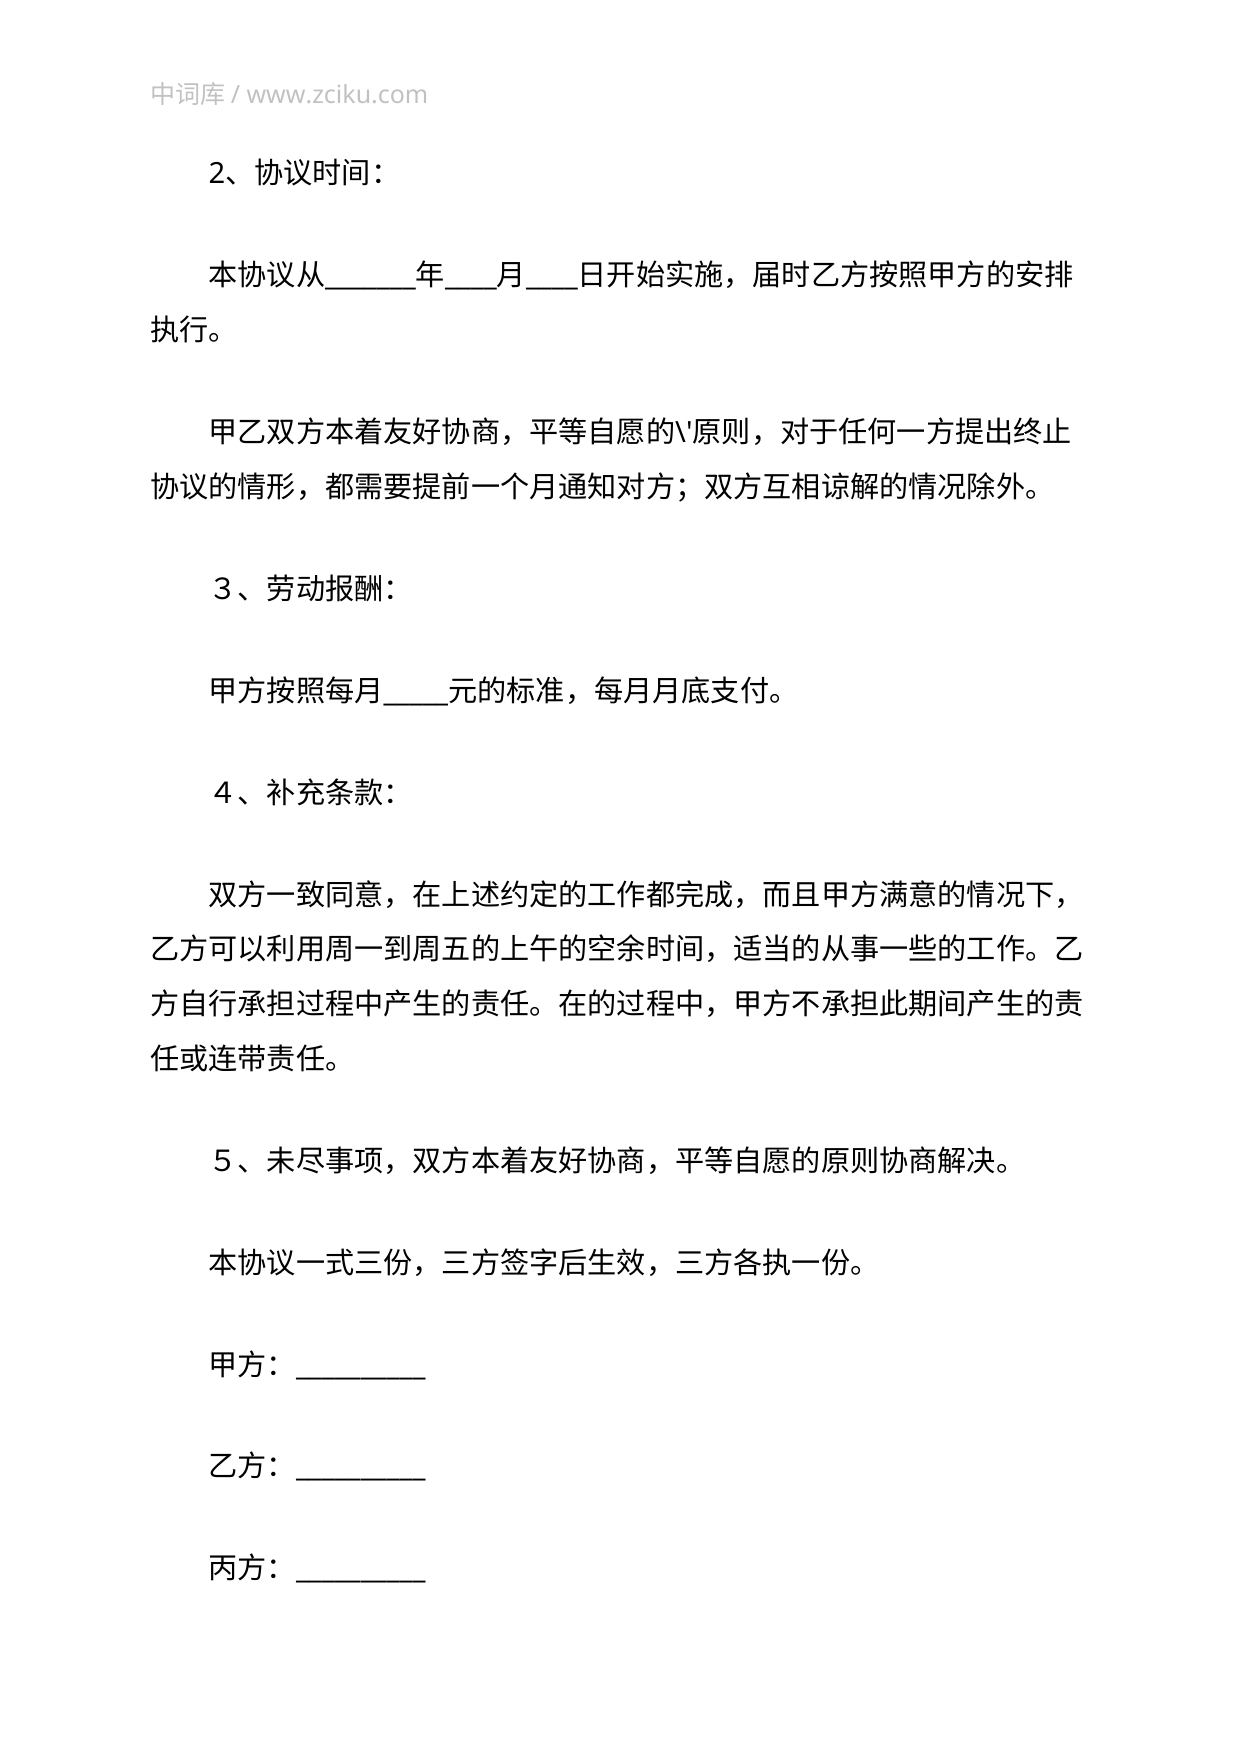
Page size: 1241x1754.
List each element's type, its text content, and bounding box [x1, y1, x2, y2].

text ３、劳动报酬： [150, 566, 1090, 608]
text 本协议一式三份，三方签字后生效，三方各执一份。 [150, 1239, 1090, 1282]
text 2、协议时间： [150, 150, 1090, 192]
text 甲方：__________ [150, 1341, 1090, 1383]
text 丙方：__________ [150, 1545, 1090, 1587]
text 甲乙双方本着友好协商，平等自愿的\'原则，对于任何一方提出终止协议的情形，都需要提前一个月通知对方；双方互相谅解的情况除外。 [150, 409, 1090, 506]
text ５、未尽事项，双方本着友好协商，平等自愿的原则协商解决。 [150, 1137, 1090, 1180]
text ４、补充条款： [150, 769, 1090, 812]
text 双方一致同意，在上述约定的工作都完成，而且甲方满意的情况下，乙方可以利用周一到周五的上午的空余时间，适当的从事一些的工作。乙方自行承担过程中产生的责任。在的过程中，甲方不承担此期间产生的责任或连带责任。 [150, 871, 1090, 1078]
text 乙方：__________ [150, 1443, 1090, 1485]
text 甲方按照每月_____元的标准，每月月底支付。 [150, 667, 1090, 710]
text 本协议从_______年____月____日开始实施，届时乙方按照甲方的安排执行。 [150, 252, 1090, 349]
